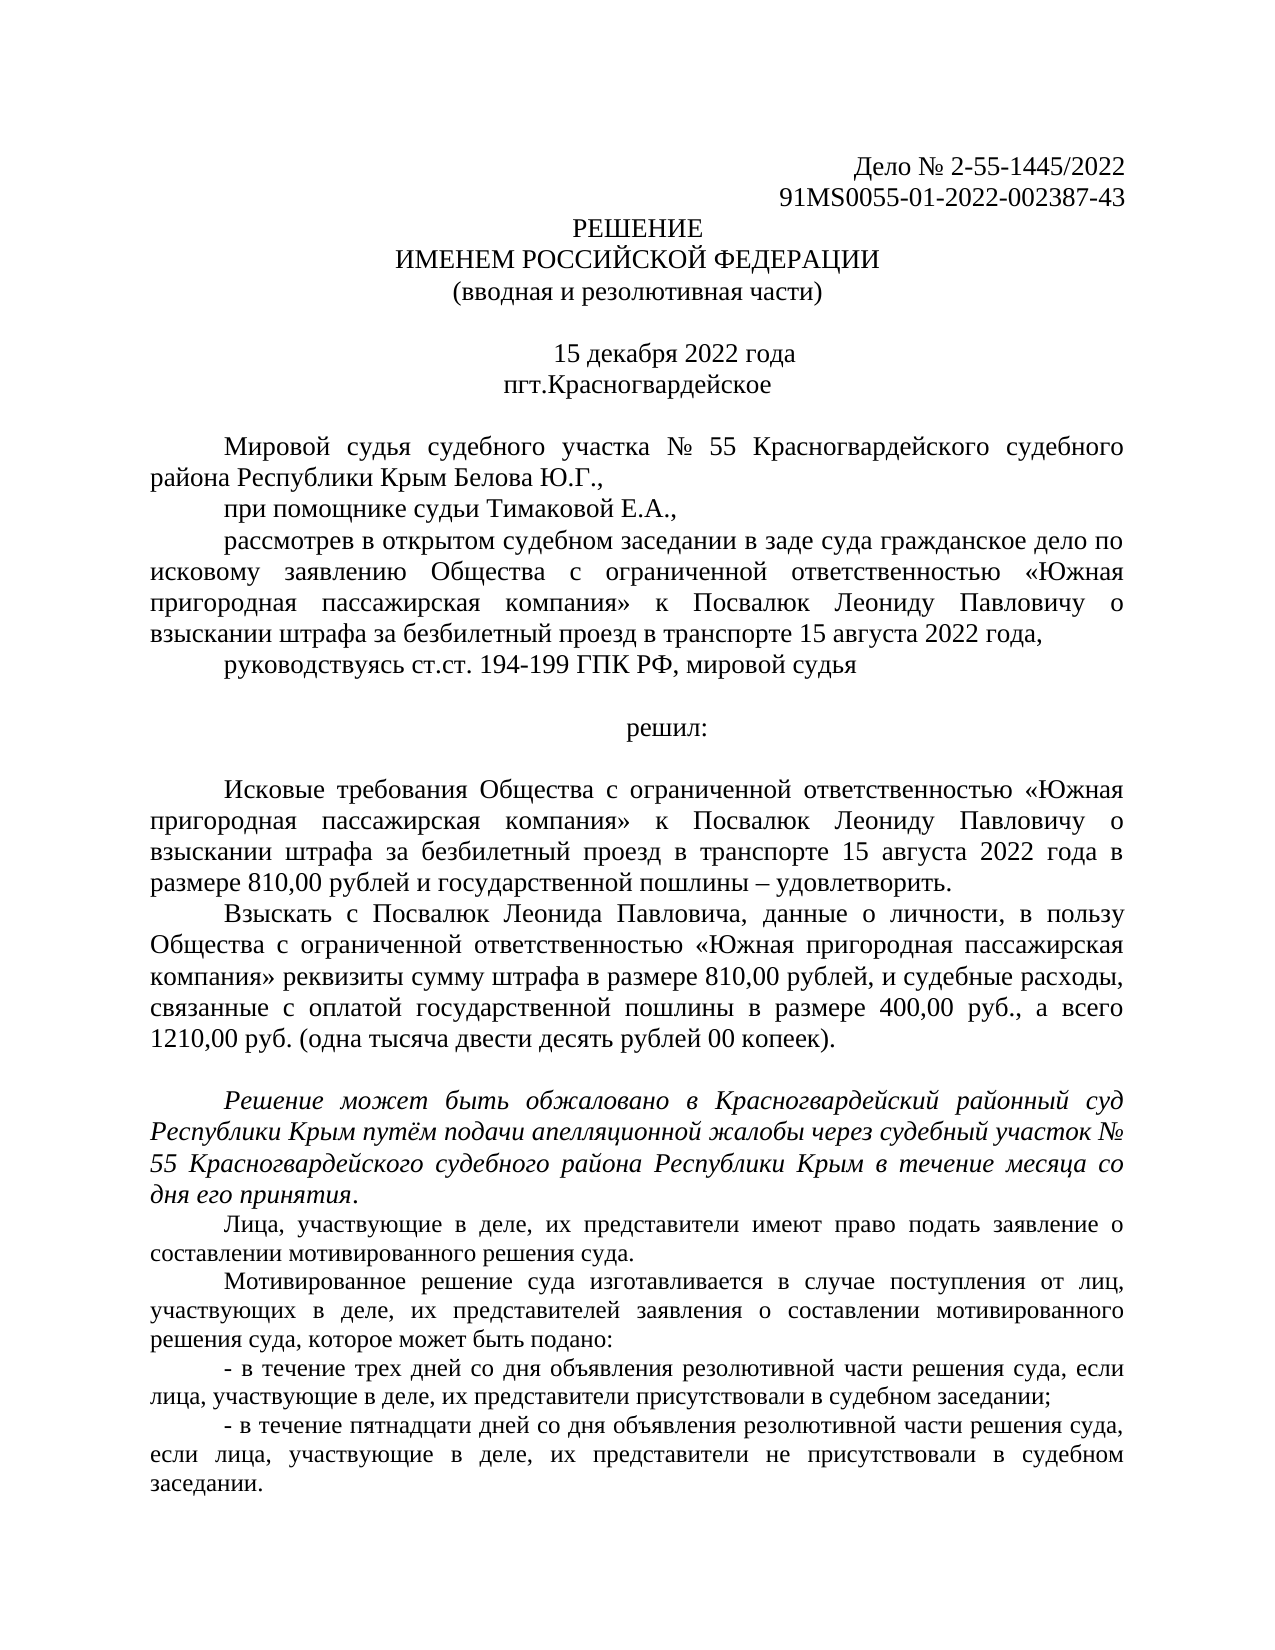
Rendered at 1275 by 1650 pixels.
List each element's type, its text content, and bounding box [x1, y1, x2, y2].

text (вводная и резолютивная части) [150, 274, 1125, 306]
text решил: [150, 711, 1125, 742]
text руководствуясь ст.ст. 194-199 ГПК РФ, мировой судья [150, 648, 1125, 679]
text Решение может быть обжаловано в Красногвардейский районный суд Республики Крым путём подачи апелляционной жалобы через судебный участок № 55 Красногвардейского судебного района Республики Крым в течение месяца со дня его принятия. [150, 1084, 1125, 1209]
text Взыскать с Посвалюк Леонида Павловича, данные о личности, в пользу Общества с ограниченной ответственностью «Южная пригородная пассажирская компания» реквизиты сумму штрафа в размере 810,00 рублей, и судебные расходы, связанные с оплатой государственной пошлины в размере 400,00 руб., а всего 1210,00 руб. (одна тысяча двести десять рублей 00 копеек). [150, 897, 1125, 1053]
text - в течение пятнадцати дней со дня объявления резолютивной части решения суда, если лица, участвующие в деле, их представители не присутствовали в судебном заседании. [150, 1410, 1125, 1496]
text Мотивированное решение суда изготавливается в случае поступления от лиц, участвующих в деле, их представителей заявления о составлении мотивированного решения суда, которое может быть подано: [150, 1266, 1125, 1353]
text Лица, участвующие в деле, их представители имеют право подать заявление о составлении мотивированного решения суда. [150, 1209, 1125, 1266]
text 15 декабря 2022 года пгт.Красногвардейское [150, 337, 1125, 399]
text Дело № 2-55-1445/2022 [150, 150, 1125, 181]
text - в течение трех дней со дня объявления резолютивной части решения суда, если лица, участвующие в деле, их представители присутствовали в судебном заседании; [150, 1353, 1125, 1410]
text РЕШЕНИЕ [150, 212, 1125, 243]
text Мировой судья судебного участка № 55 Красногвардейского судебного района Республики Крым Белова Ю.Г., [150, 430, 1125, 493]
text ИМЕНЕМ РОССИЙСКОЙ ФЕДЕРАЦИИ [150, 243, 1125, 274]
text 91MS0055-01-2022-002387-43 [150, 181, 1125, 212]
text Исковые требования Общества с ограниченной ответственностью «Южная пригородная пассажирская компания» к Посвалюк Леониду Павловичу о взыскании штрафа за безбилетный проезд в транспорте 15 августа 2022 года в размере 810,00 рублей и государственной пошлины – удовлетворить. [150, 773, 1125, 897]
text рассмотрев в открытом судебном заседании в заде суда гражданское дело по исковому заявлению Общества с ограниченной ответственностью «Южная пригородная пассажирская компания» к Посвалюк Леониду Павловичу о взыскании штрафа за безбилетный проезд в транспорте 15 августа 2022 года, [150, 524, 1125, 648]
text при помощнике судьи Тимаковой Е.А., [150, 493, 1125, 524]
